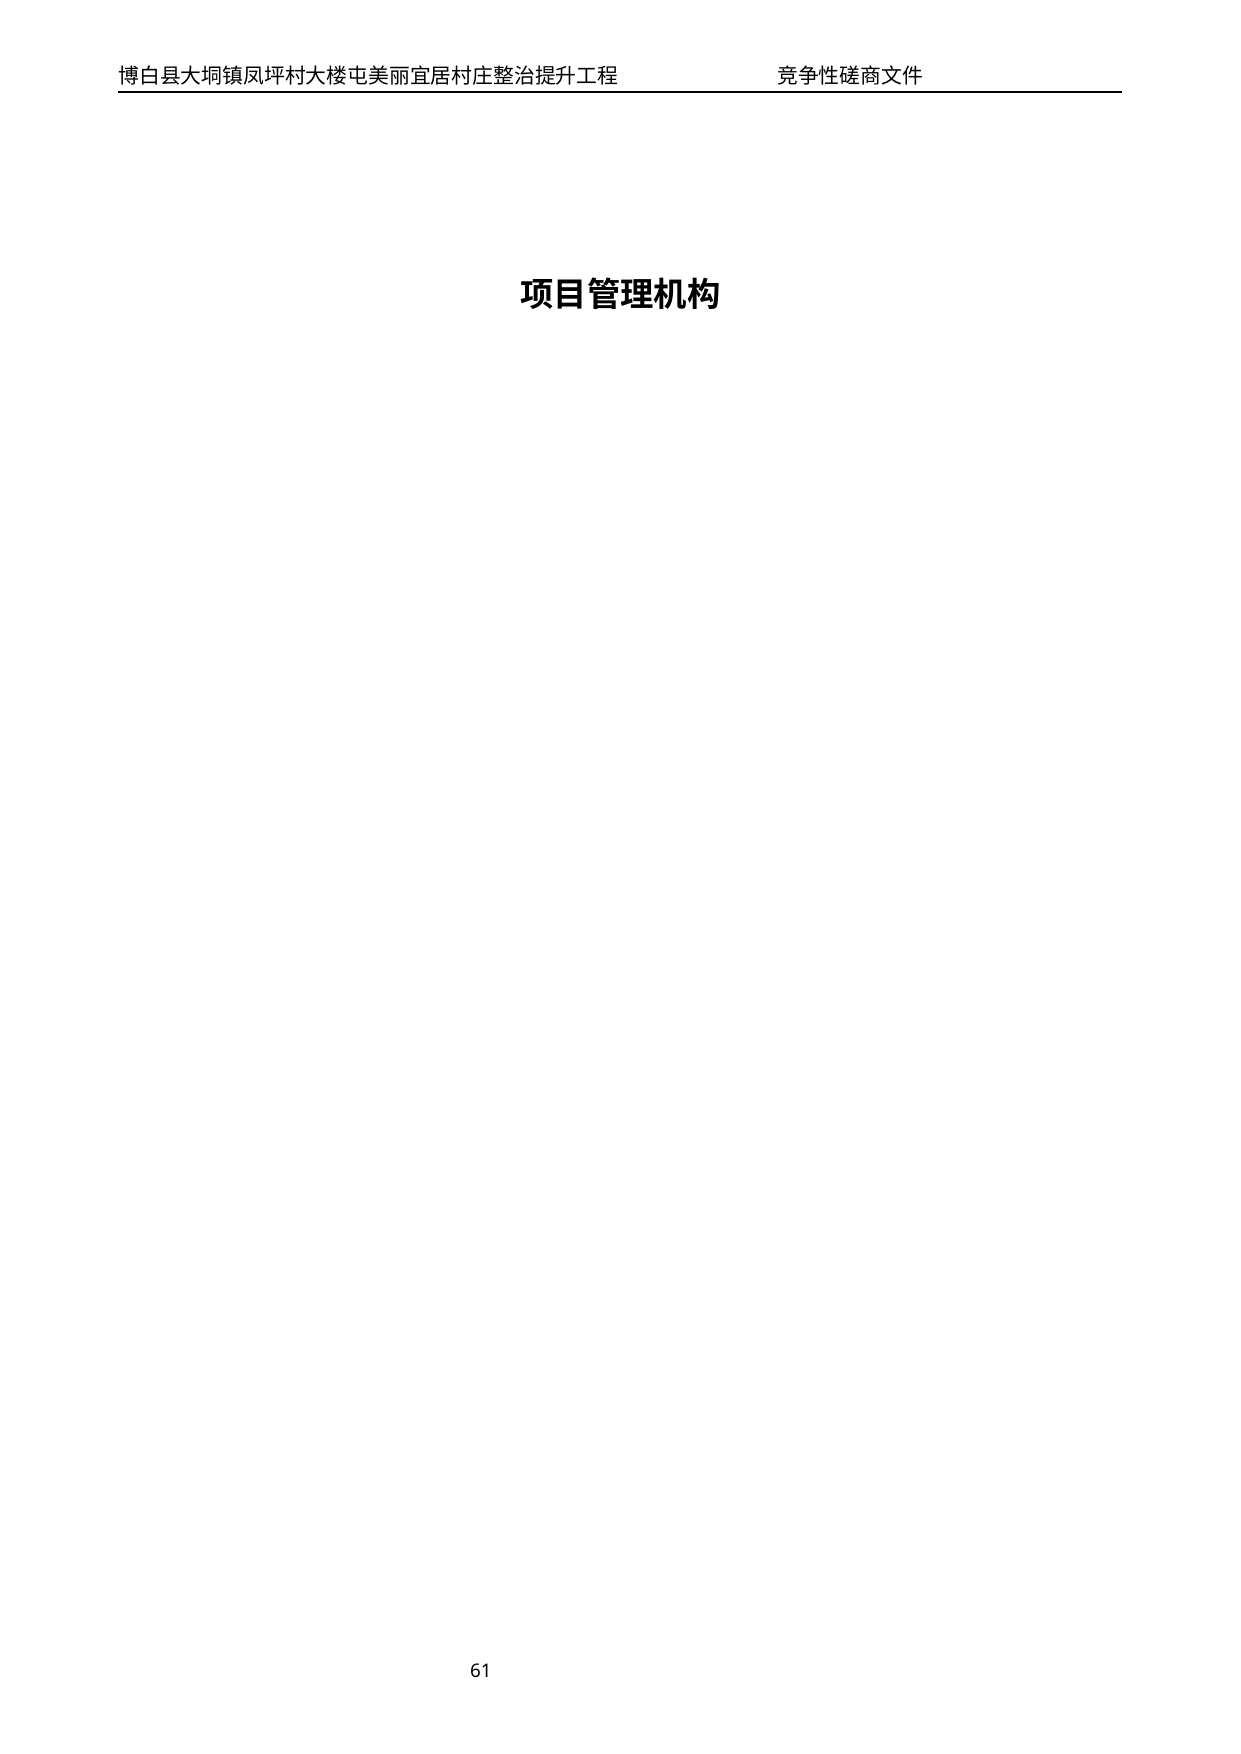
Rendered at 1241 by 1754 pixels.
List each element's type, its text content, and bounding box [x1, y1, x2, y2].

text 项目管理机构 [118, 259, 1122, 324]
